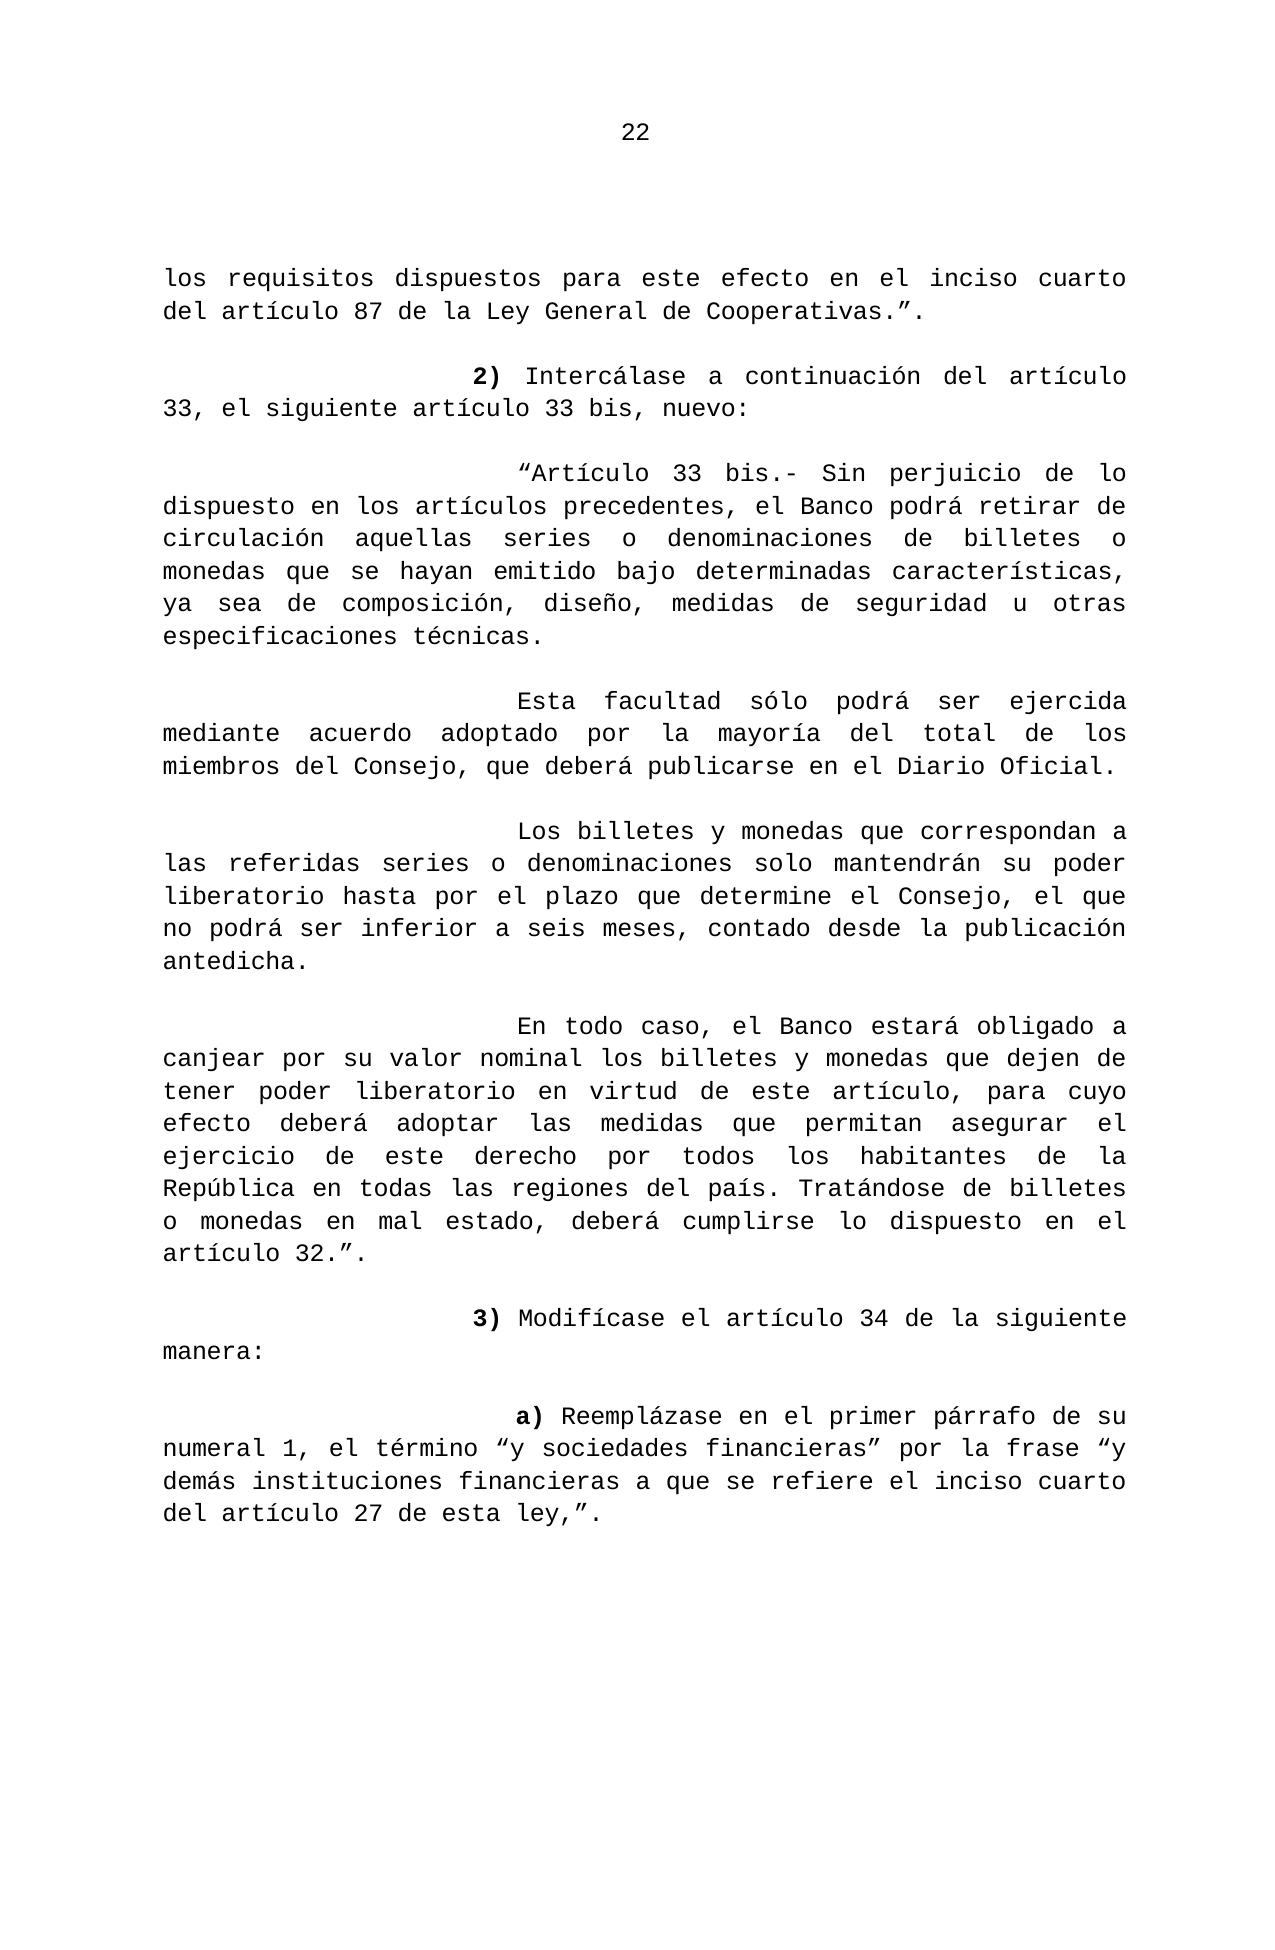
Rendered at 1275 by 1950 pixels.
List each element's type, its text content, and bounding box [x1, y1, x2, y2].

text 3) Modifícase el artículo 34 de la siguiente manera: [162, 1306, 1127, 1367]
text En todo caso, el Banco estará obligado a canjear por su valor nominal los billetes y monedas que dejen de tener poder liberatorio en virtud de este artículo, para cuyo efecto deberá adoptar las medidas que permitan asegurar el ejercicio de este derecho por todos los habitantes de la República en todas las regiones del país. Tratándose de billetes o monedas en mal estado, deberá cumplirse lo dispuesto en el artículo 32.”. [162, 1013, 1127, 1269]
text “Artículo 33 bis.- Sin perjuicio de lo dispuesto en los artículos precedentes, el Banco podrá retirar de circulación aquellas series o denominaciones de billetes o monedas que se hayan emitido bajo determinadas características, ya sea de composición, diseño, medidas de seguridad u otras especificaciones técnicas. [162, 461, 1127, 652]
text Los billetes y monedas que correspondan a las referidas series o denominaciones solo mantendrán su poder liberatorio hasta por el plazo que determine el Consejo, el que no podrá ser inferior a seis meses, contado desde la publicación antedicha. [162, 818, 1127, 977]
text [162, 266, 1127, 327]
text a) Reemplázase en el primer párrafo de su numeral 1, el término “y sociedades financieras” por la frase “y demás instituciones financieras a que se refiere el inciso cuarto del artículo 27 de esta ley,”. [162, 1403, 1127, 1529]
text Esta facultad sólo podrá ser ejercida mediante acuerdo adoptado por la mayoría del total de los miembros del Consejo, que deberá publicarse en el Diario Oficial. [162, 688, 1127, 782]
text 2) Intercálase a continuación del artículo 33, el siguiente artículo 33 bis, nuevo: [162, 363, 1127, 424]
